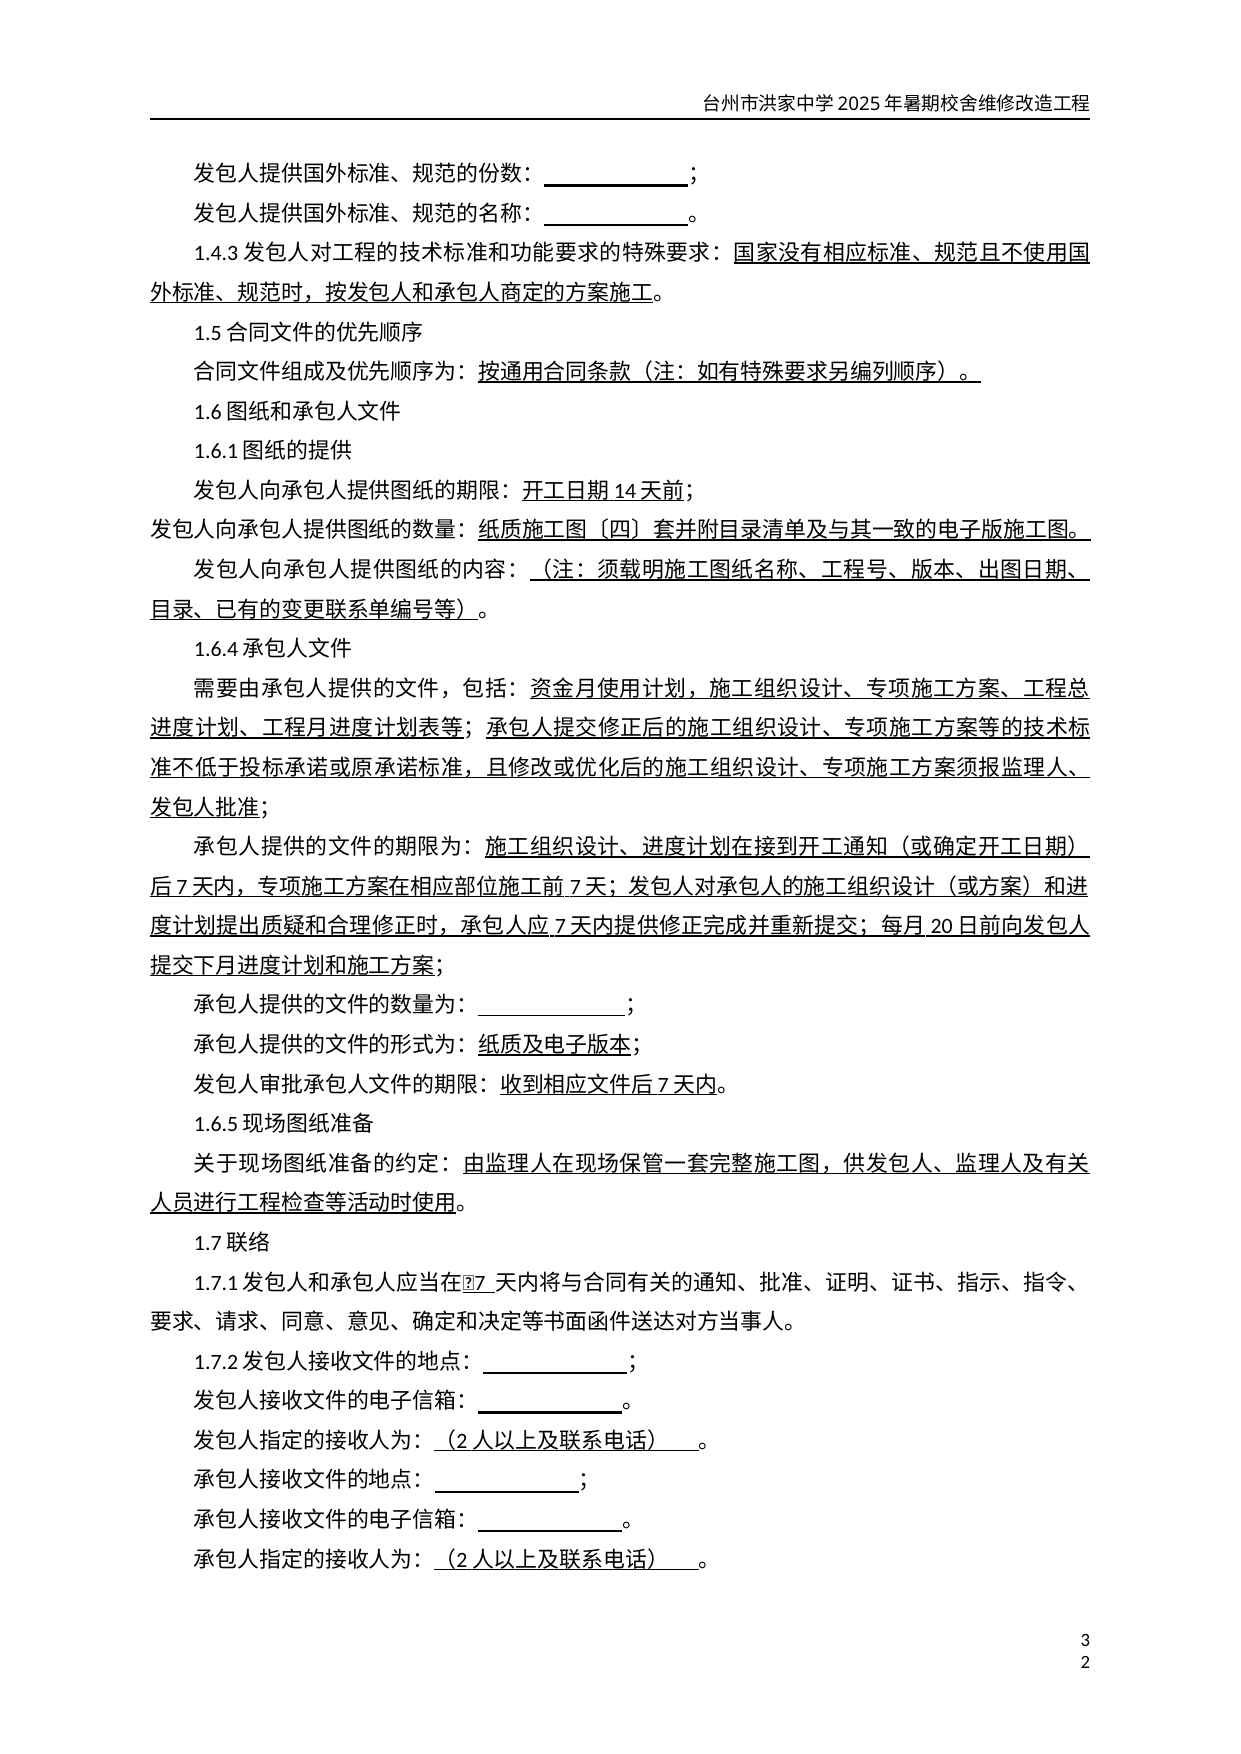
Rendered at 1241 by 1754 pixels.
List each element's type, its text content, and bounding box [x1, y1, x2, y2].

text 1.7 联络 [150, 1219, 1090, 1258]
text 发包人指定的接收人为：（2人以上及联系电话） 。 [150, 1417, 1090, 1456]
text 1.4.3发包人对工程的技术标准和功能要求的特殊要求：国家没有相应标准、规范且不使用国外标准、规范时，按发包人和承包人商定的方案施工。 [150, 229, 1090, 308]
text 关于现场图纸准备的约定：由监理人在现场保管一套完整施工图，供发包人、监理人及有关人员进行工程检查等活动时使用。 [150, 1139, 1090, 1219]
text 发包人提供国外标准、规范的名称： 。 [150, 189, 1090, 229]
text 需要由承包人提供的文件，包括：资金月使用计划，施工组织设计、专项施工方案、工程总进度计划、工程月进度计划表等；承包人提交修正后的施工组织设计、专项施工方案等的技术标准不低于投标承诺或原承诺标准，且修改或优化后的施工组织设计、专项施工方案须报监理人、发包人批准； [150, 778, 1090, 823]
text 1.7.2发包人接收文件的地点： ； [150, 1337, 1090, 1377]
text 发包人向承包人提供图纸的内容：（注：须载明施工图纸名称、工程号、版本、出图日期、目录、已有的变更联系单编号等）。 [150, 546, 1090, 625]
text 承包人提供的文件的数量为： ； [150, 981, 1090, 1021]
text 1.6.1图纸的提供 [150, 427, 1090, 467]
text 1.5 合同文件的优先顺序 [150, 308, 1090, 348]
text 合同文件组成及优先顺序为：按通用合同条款（注：如有特殊要求另编列顺序）。 [150, 348, 1090, 387]
text 发包人提供国外标准、规范的份数： ； [150, 150, 1090, 189]
text 承包人提供的文件的期限为：施工组织设计、进度计划在接到开工通知（或确定开工日期）后7天内，专项施工方案在相应部位施工前7天；发包人对承包人的施工组织设计（或方案）和进度计划提出质疑和合理修正时，承包人应7天内提供修正完成并重新提交；每月20日前向发包人提交下月进度计划和施工方案； [150, 823, 1090, 981]
text 需要由承包人提供的文件，包括：资金月使用计划，施工组织设计、专项施工方案、工程总进度计划、工程月进度计划表等；承包人提交修正后的施工组织设计、专项施工方案等的技术标准不低于投标承诺或原承诺标准，且修改或优化后的施工组织设计、专项施工方案须报监理人、发包人批准； [150, 664, 1090, 777]
text 发包人向承包人提供图纸的期限：开工日期14天前； [150, 467, 1090, 506]
text 1.6.5现场图纸准备 [150, 1100, 1090, 1139]
text 发包人向承包人提供图纸的数量：纸质施工图〔四〕套并附目录清单及与其一致的电子版施工图。 [150, 506, 1090, 546]
text 发包人接收文件的电子信箱： 。 [150, 1377, 1090, 1417]
text 承包人提供的文件的形式为：纸质及电子版本； [150, 1021, 1090, 1060]
text 1.7.1发包人和承包人应当在7 天内将与合同有关的通知、批准、证明、证书、指示、指令、要求、请求、同意、意见、确定和决定等书面函件送达对方当事人。 [150, 1258, 1090, 1337]
text 承包人指定的接收人为：（2人以上及联系电话） 。 [150, 1535, 1090, 1575]
text 发包人审批承包人文件的期限：收到相应文件后7天内。 [150, 1060, 1090, 1100]
text 承包人接收文件的地点： ； [150, 1456, 1090, 1496]
text 1.6.4承包人文件 [150, 625, 1090, 664]
text 1.6 图纸和承包人文件 [150, 387, 1090, 427]
text 承包人接收文件的电子信箱： 。 [150, 1496, 1090, 1535]
